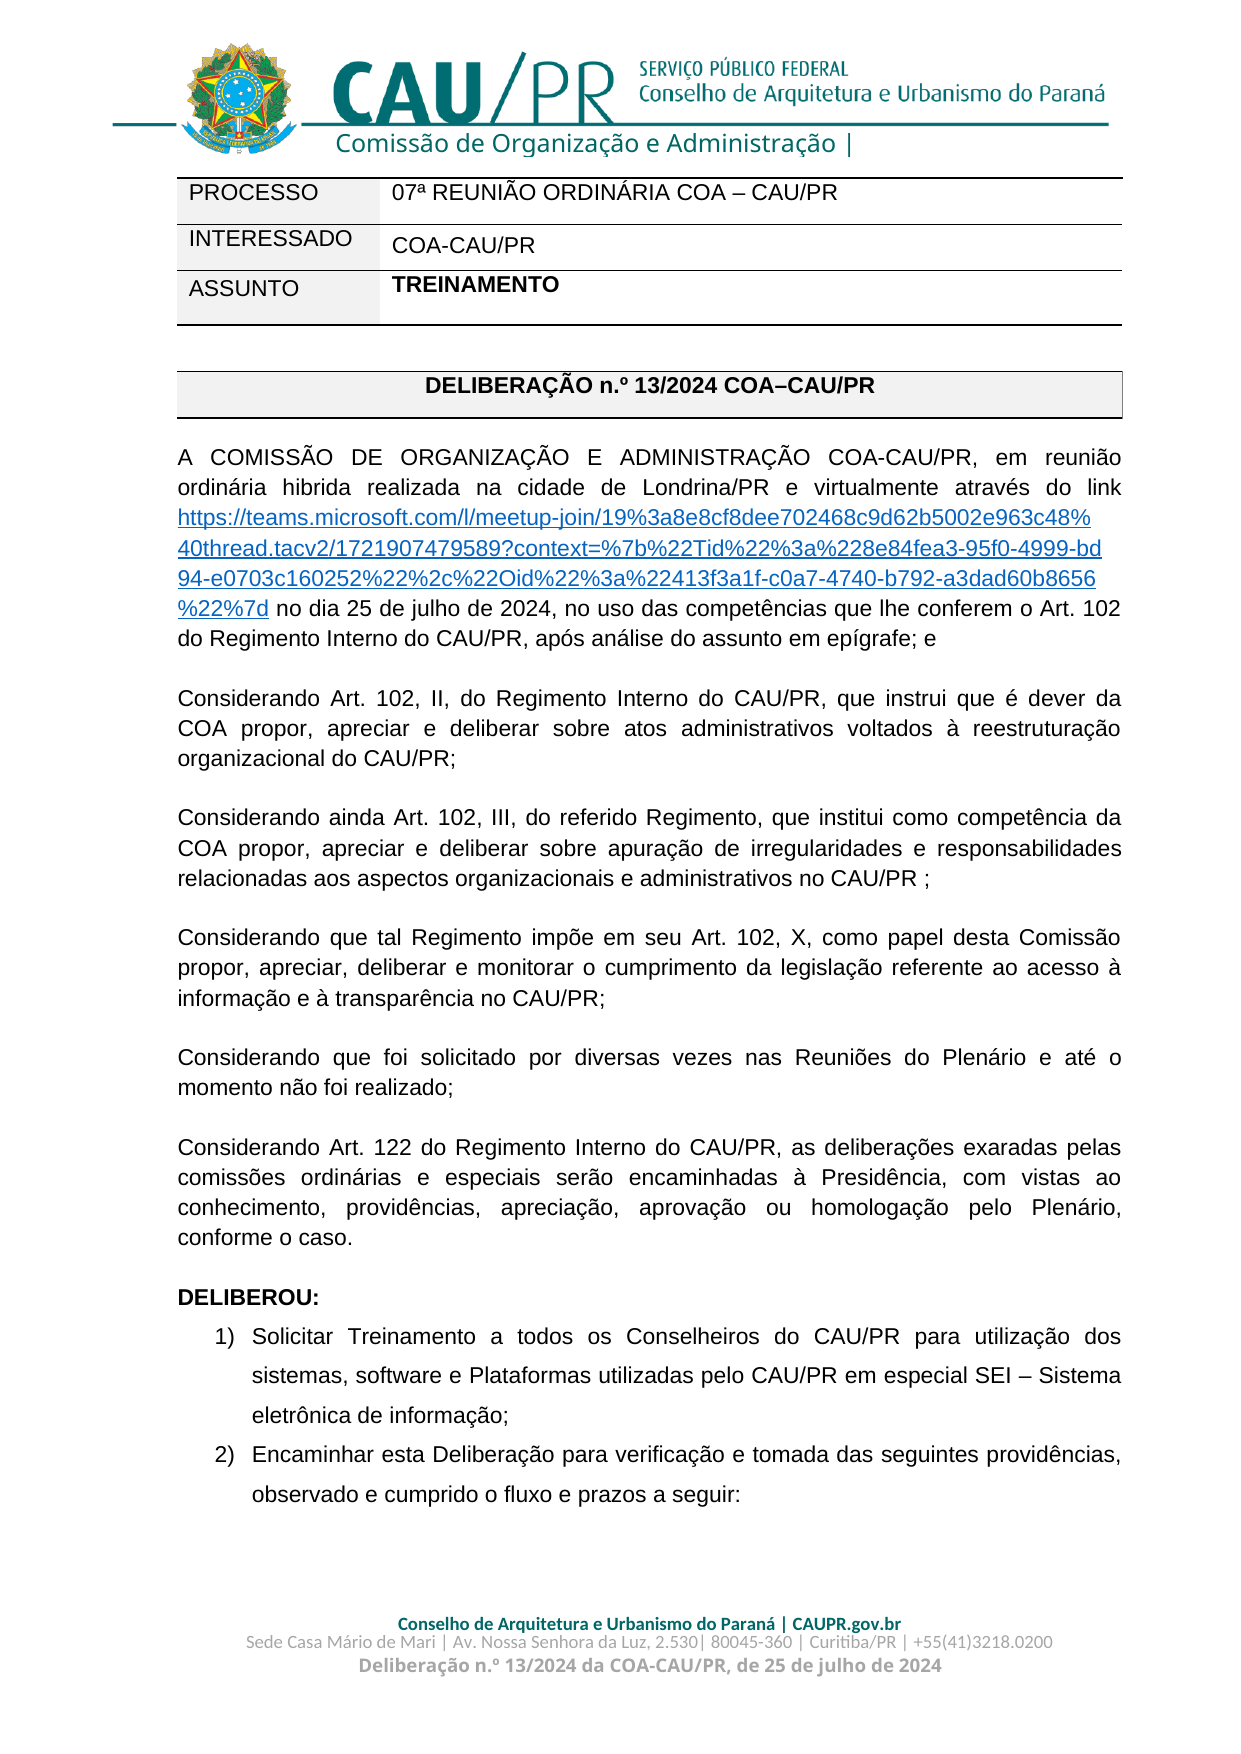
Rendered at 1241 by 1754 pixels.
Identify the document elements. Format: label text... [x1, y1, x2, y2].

picture [262, 132, 278, 146]
text A COMISSÃO DE ORGANIZAÇÃO E ADMINISTRAÇÃO COA-CAU/PR, em reunião ordinária hibrida realizada na cidade de Londrina/PR e virtualmente através do link https://teams.microsoft.com/l/meetup-join/19%3a8e8cf8dee702468c9d62b5002e963c48% 40thread.tacv2/1721907479589?context=%7b%22Tid%22%3a%228e84fea3-95f0-4999-bd 94-e0703c160252%22%2c%22Oid%22%3a%22413f3a1f-c0a7-4740-b792-a3dad60b8656 %22%7d no dia 25 de julho de 2024, no uso das competências que lhe conferem o Art. 102 do Regimento Interno do CAU/PR, após análise do assunto em epígrafe; e [177, 444, 1122, 651]
text Considerando ainda Art. 102, III, do referido Regimento, que institui como competência da COA propor, apreciar e deliberar sobre apuração de irregularidades e responsabilidades relacionadas aos aspectos organizacionais e administrativos no CAU/PR ; [177, 804, 1122, 891]
list Solicitar Treinamento a todos os Conselheiros do CAU/PR para utilização dos sistemas, software e Plataformas utilizadas pelo CAU/PR em especial SEI – Sistema eletrônica de informação; [214, 1323, 1122, 1428]
table_cell DELIBERAÇÃO n.º 13/2024 COA–CAU/PR [177, 372, 1122, 417]
table_cell [177, 324, 1123, 371]
table_cell INTERESSADO [177, 225, 380, 270]
text Considerando que foi solicitado por diversas vezes nas Reuniões do Plenário e até o momento não foi realizado; [177, 1044, 1122, 1100]
text Considerando Art. 102, II, do Regimento Interno do CAU/PR, que instrui que é dever da COA propor, apreciar e deliberar sobre atos administrativos voltados à reestruturação organizacional do CAU/PR; [177, 684, 1122, 771]
table_cell TREINAMENTO [380, 270, 1123, 324]
text Considerando Art. 122 do Regimento Interno do CAU/PR, as deliberações exaradas pelas comissões ordinárias e especiais serão encaminhadas à Presidência, com vistas ao conhecimento, providências, apreciação, aprovação ou homologação pelo Plenário, conforme o caso. [177, 1133, 1122, 1250]
text DELIBEROU: [177, 1283, 1122, 1310]
table_cell COA-CAU/PR [380, 224, 1123, 270]
table_header PROCESSO [177, 179, 380, 224]
table_header 07ª REUNIÃO ORDINÁRIA COA – CAU/PR [380, 179, 1123, 224]
table_cell ASSUNTO [177, 271, 380, 324]
text Considerando que tal Regimento impõe em seu Art. 102, X, como papel desta Comissão propor, apreciar, deliberar e monitorar o cumprimento da legislação referente ao acesso à informação e à transparência no CAU/PR; [177, 924, 1122, 1011]
picture [112, 43, 1109, 154]
list Encaminhar esta Deliberação para verificação e tomada das seguintes providências, observado e cumprido o fluxo e prazos a seguir: [214, 1441, 1122, 1507]
